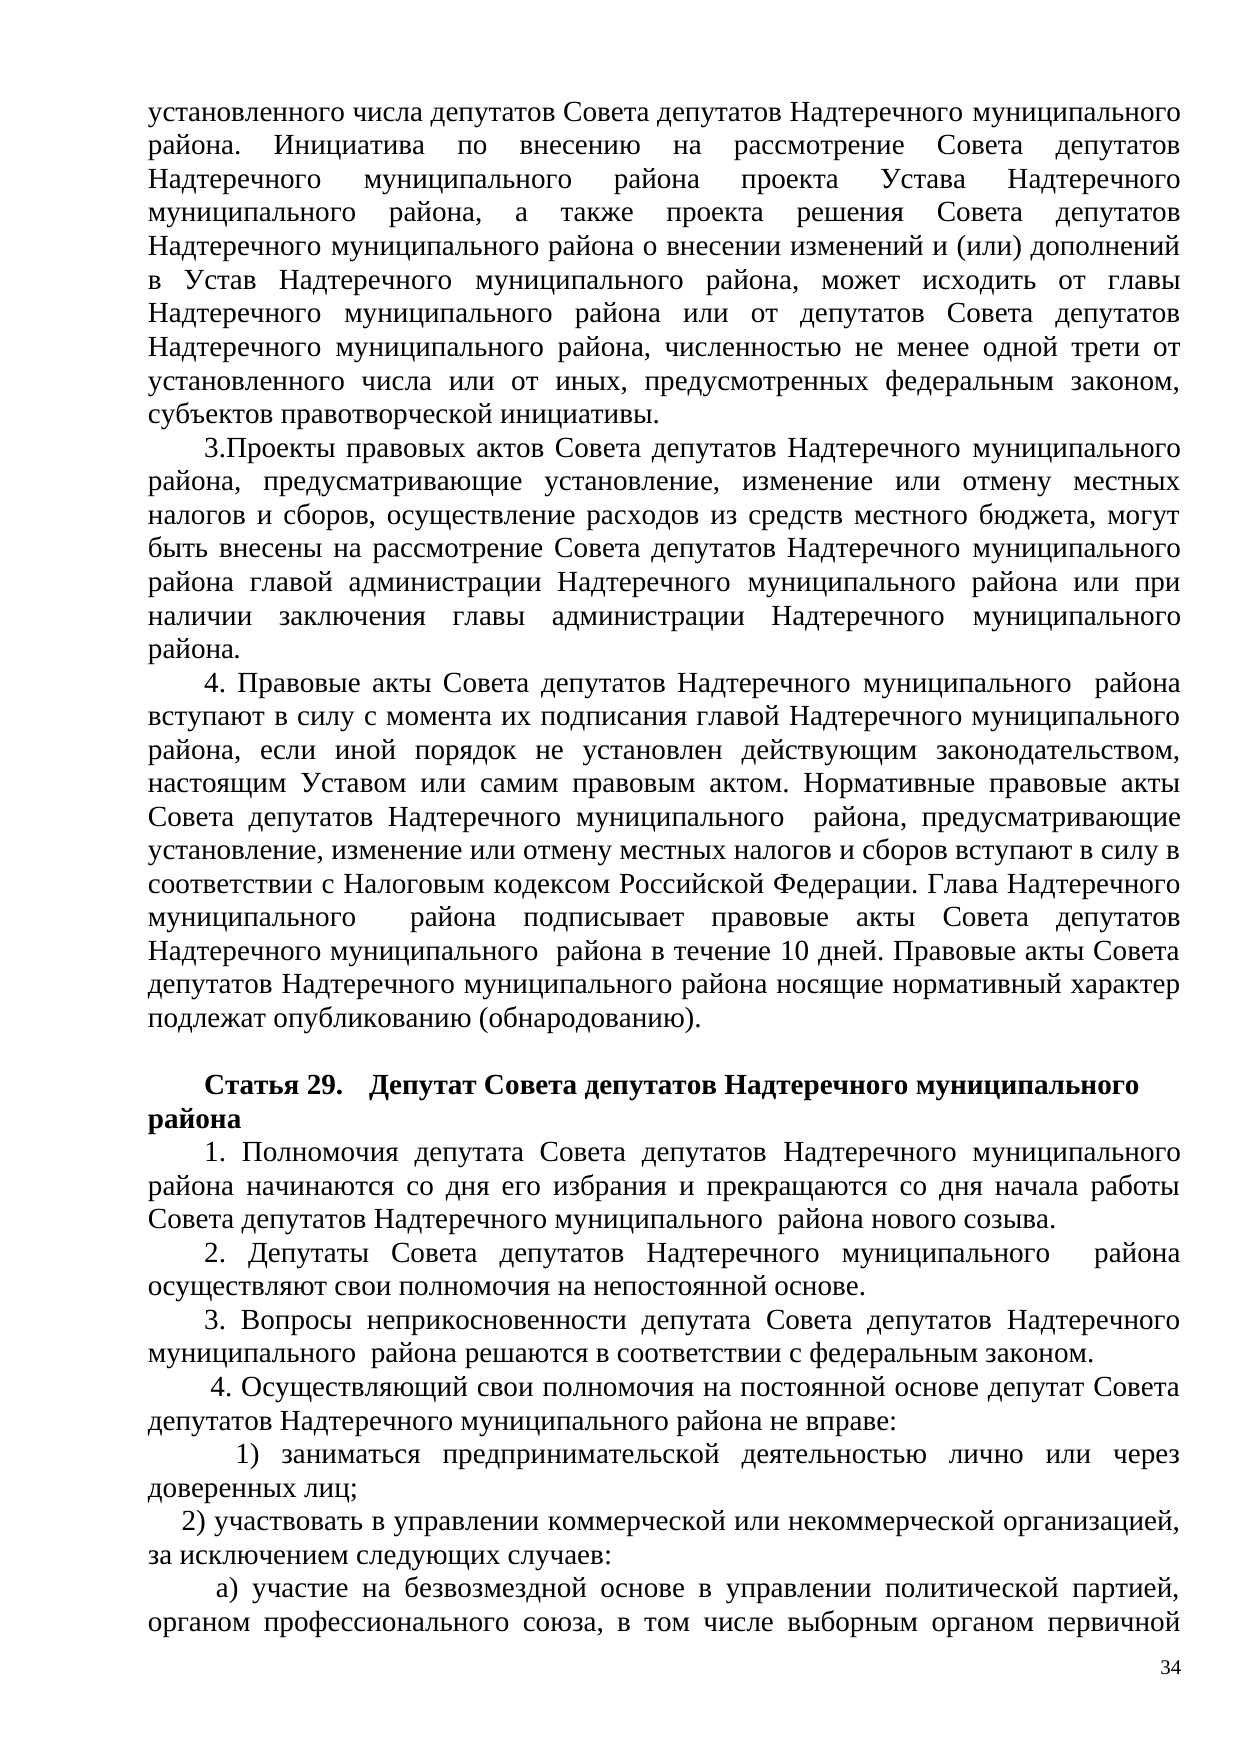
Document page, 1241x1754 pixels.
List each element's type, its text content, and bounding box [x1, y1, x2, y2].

text 3.Проекты правовых актов Совета депутатов Надтеречного муниципального района, предусматривающие установление, изменение или отмену местных налогов и сборов, осуществление расходов из средств местного бюджета, могут быть внесены на рассмотрение Совета депутатов Надтеречного муниципального района главой администрации Надтеречного муниципального района или при наличии заключения главы администрации Надтеречного муниципального района. [148, 430, 1181, 665]
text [148, 94, 1181, 430]
text 4. Правовые акты Совета депутатов Надтеречного муниципального района вступают в силу с момента их подписания главой Надтеречного муниципального района, если иной порядок не установлен действующим законодательством, настоящим Уставом или самим правовым актом. Нормативные правовые акты Совета депутатов Надтеречного муниципального района, предусматривающие установление, изменение или отмену местных налогов и сборов вступают в силу в соответствии с Налоговым кодексом Российской Федерации. Глава Надтеречного муниципального района подписывает правовые акты Совета депутатов Надтеречного муниципального района в течение 10 дней. Правовые акты Совета депутатов Надтеречного муниципального района носящие нормативный характер подлежат опубликованию (обнародованию). [148, 665, 1181, 1034]
text 2) участвовать в управлении коммерческой или некоммерческой организацией, за исключением следующих случаев: [148, 1503, 1181, 1570]
subtitle Статья 29. Депутат Совета депутатов Надтеречного муниципального района [148, 1067, 1181, 1134]
text 1) заниматься предпринимательской деятельностью лично или через доверенных лиц; [148, 1436, 1181, 1503]
text 3. Вопросы неприкосновенности депутата Совета депутатов Надтеречного муниципального района решаются в соответствии с федеральным законом. [148, 1302, 1181, 1369]
subtitle 1. Полномочия депутата Совета депутатов Надтеречного муниципального района начинаются со дня его избрания и прекращаются со дня начала работы Совета депутатов Надтеречного муниципального района нового созыва. [148, 1134, 1181, 1235]
text 2. Депутаты Совета депутатов Надтеречного муниципального района осуществляют свои полномочия на непостоянной основе. [148, 1235, 1181, 1302]
text 4. Осуществляющий свои полномочия на постоянной основе депутат Совета депутатов Надтеречного муниципального района не вправе: [148, 1369, 1181, 1436]
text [148, 1570, 1181, 1637]
